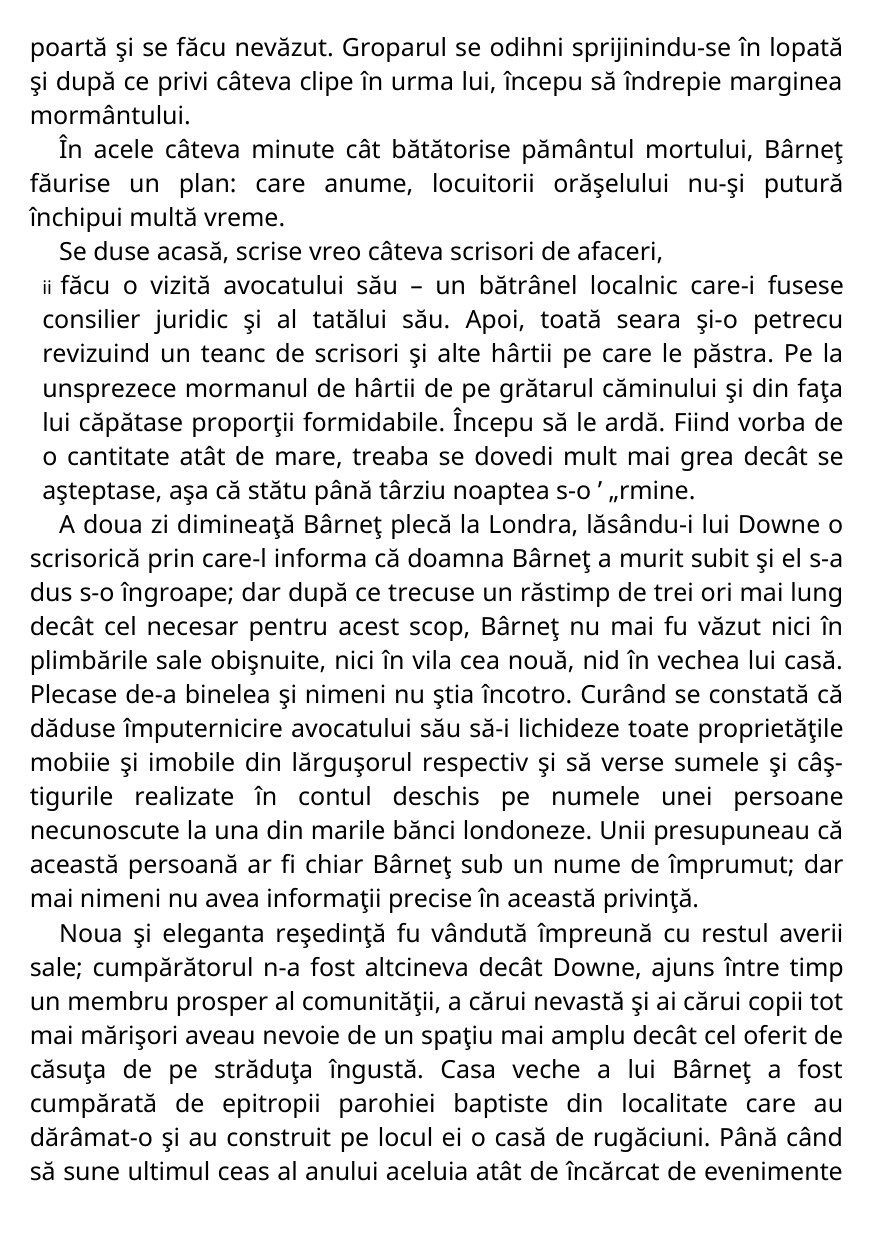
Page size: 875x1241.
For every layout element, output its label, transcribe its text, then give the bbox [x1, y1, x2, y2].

list făcu o vizită avocatului său – un bătrânel localnic care-i fusese consilier juridic şi al tatălui său. Apoi, toată seara şi-o petrecu revizuind un teanc de scrisori şi alte hârtii pe care le păstra. Pe la unsprezece mormanul de hârtii de pe grătarul căminului şi din faţa lui căpătase proporţii formidabile. Începu să le ardă. Fiind vorba de o cantitate atât de mare, treaba se dovedi mult mai grea decât se aşteptase, aşa că stătu până târziu noaptea s-o ’ „rmine. [42, 268, 844, 506]
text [29, 915, 844, 1188]
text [29, 29, 844, 132]
text A doua zi dimineaţă Bârneţ plecă la Londra, lăsându-i lui Downe o scrisorică prin care-l informa că doamna Bârneţ a murit subit şi el s-a dus s-o îngroape; dar după ce trecuse un răstimp de trei ori mai lung decât cel necesar pentru acest scop, Bârneţ nu mai fu văzut nici în plimbările sale obişnuite, nici în vila cea nouă, nid în vechea lui casă. Plecase de-a binelea şi nimeni nu ştia încotro. Curând se constată că dăduse împuternicire avocatului său să-i lichideze toate proprietăţile mobiie şi imobile din lărguşorul respectiv şi să verse sumele şi câş- tigurile realizate în contul deschis pe numele unei persoane necunoscute la una din marile bănci londoneze. Unii presupuneau că această persoană ar fi chiar Bârneţ sub un nume de împrumut; dar mai nimeni nu avea informaţii precise în această privinţă. [29, 506, 844, 915]
text Se duse acasă, scrise vreo câteva scrisori de afaceri, [29, 234, 844, 268]
text În acele câteva minute cât bătătorise pământul mortului, Bârneţ făurise un plan: care anume, locuitorii orăşelului nu-şi putură închipui multă vreme. [29, 132, 844, 234]
